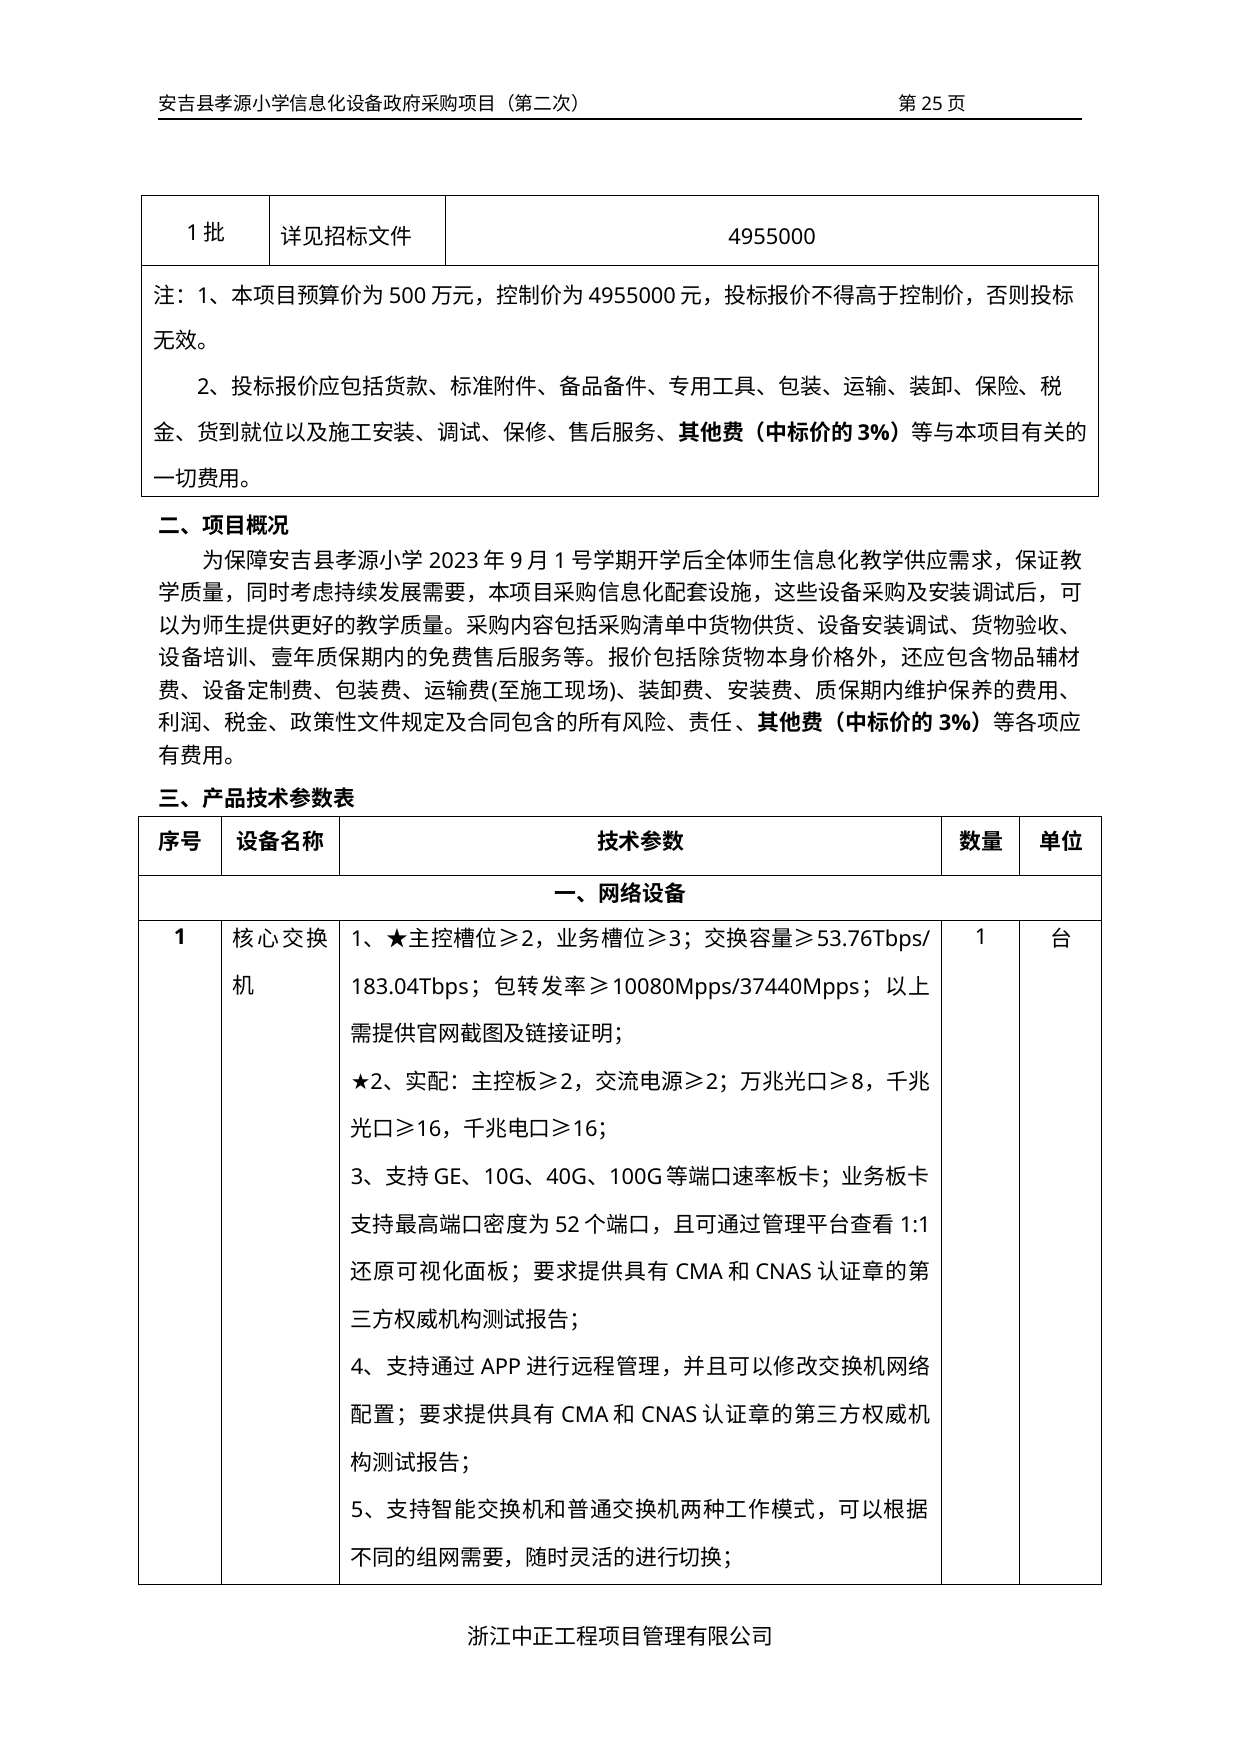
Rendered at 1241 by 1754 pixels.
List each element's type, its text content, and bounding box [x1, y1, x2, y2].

table_header 技术参数 [340, 817, 941, 875]
list 产品技术参数表 [158, 770, 1082, 816]
table_cell 注：1、本项目预算价为500万元，控制价为4955000元，投标报价不得高于控制价，否则投标无效。 2、投标报价应包括货款、标准附件、备品备件、专用工具、包装、运输、装卸、保险、税金、货到就位以及施工安装、调试、保修、售后服务、其他费（中标价的3%）等与本项目有关的一切费用。 [142, 266, 1098, 496]
text 为保障安吉县孝源小学2023年9月1号学期开学后全体师生信息化教学供应需求，保证教学质量，同时考虑持续发展需要，本项目采购信息化配套设施，这些设备采购及安装调试后，可以为师生提供更好的教学质量。采购内容包括采购清单中货物供货、设备安装调试、货物验收、设备培训、壹年质保期内的免费售后服务等。报价包括除货物本身价格外，还应包含物品辅材费、设备定制费、包装费、运输费(至施工现场)、装卸费、安装费、质保期内维护保养的费用、利润、税金、政策性文件规定及合同包含的所有风险、责任、其他费（中标价的3%）等各项应有费用。 [158, 542, 1082, 770]
table_cell 台 [1020, 921, 1101, 1584]
table_header 单位 [1020, 817, 1101, 875]
table_cell 一、网络设备 [139, 876, 1101, 920]
table_cell 4955000 [446, 196, 1098, 265]
table_header 数量 [942, 817, 1019, 875]
list 项目概况 [158, 497, 1082, 542]
table_cell 核心交换机 [222, 921, 339, 1584]
table_header 序号 [139, 817, 221, 875]
table_cell 详见招标文件 [270, 196, 445, 265]
table_cell 1 [942, 921, 1019, 1584]
table_cell 1 [139, 921, 221, 1584]
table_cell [340, 921, 941, 1584]
table_cell 1批 [142, 196, 269, 265]
table_header 设备名称 [222, 817, 339, 875]
